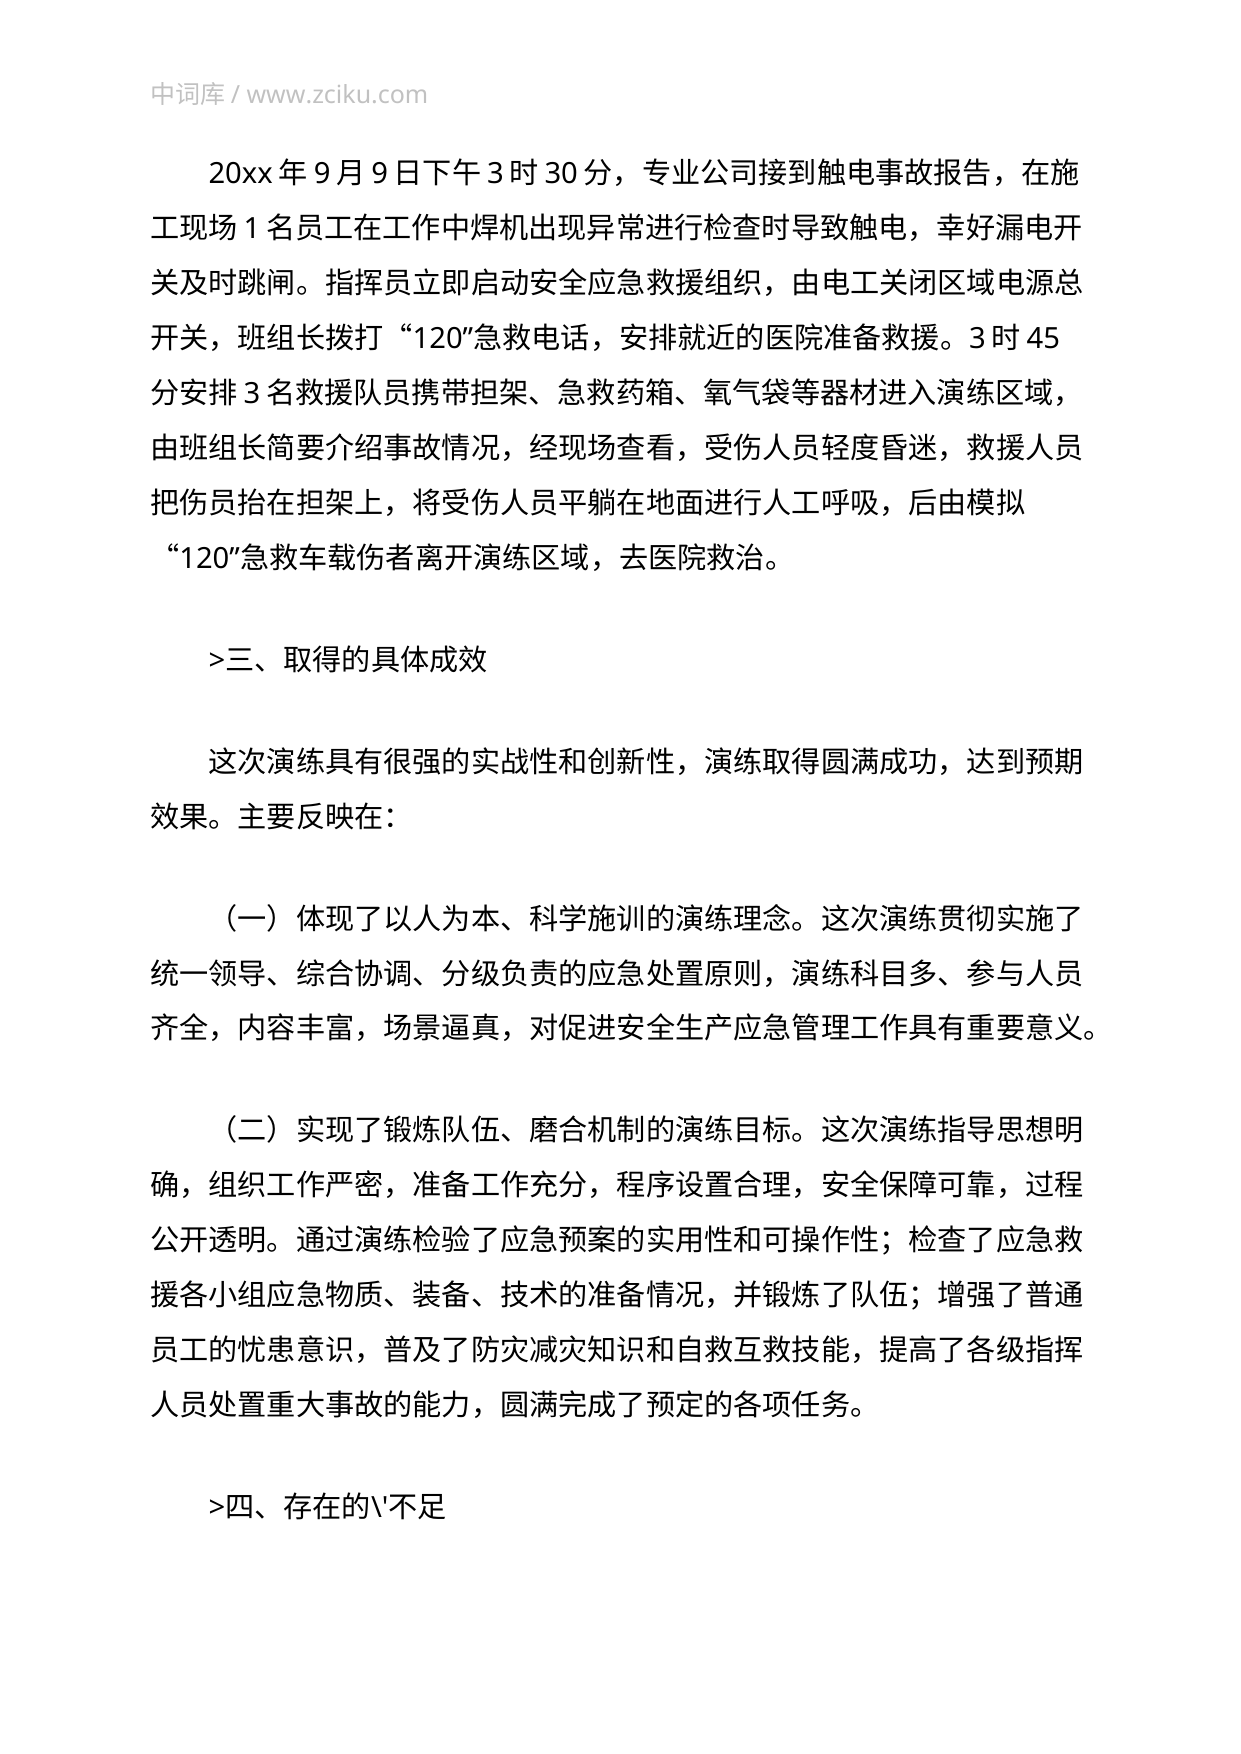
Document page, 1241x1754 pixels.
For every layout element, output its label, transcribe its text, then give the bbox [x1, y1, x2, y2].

text （一）体现了以人为本、科学施训的演练理念。这次演练贯彻实施了统一领导、综合协调、分级负责的应急处置原则，演练科目多、参与人员齐全，内容丰富，场景逼真，对促进安全生产应急管理工作具有重要意义。 [150, 895, 1090, 1047]
text 这次演练具有很强的实战性和创新性，演练取得圆满成功，达到预期效果。主要反映在： [150, 739, 1090, 836]
text >四、存在的\'不足 [150, 1483, 1090, 1526]
text 20xx年9月9日下午3时30分，专业公司接到触电事故报告，在施工现场1名员工在工作中焊机出现异常进行检查时导致触电，幸好漏电开关及时跳闸。指挥员立即启动安全应急救援组织，由电工关闭区域电源总开关，班组长拨打“120”急救电话，安排就近的医院准备救援。3时45分安排3名救援队员携带担架、急救药箱、氧气袋等器材进入演练区域，由班组长简要介绍事故情况，经现场查看，受伤人员轻度昏迷，救援人员把伤员抬在担架上，将受伤人员平躺在地面进行人工呼吸，后由模拟“120”急救车载伤者离开演练区域，去医院救治。 [150, 150, 1090, 577]
text （二）实现了锻炼队伍、磨合机制的演练目标。这次演练指导思想明确，组织工作严密，准备工作充分，程序设置合理，安全保障可靠，过程公开透明。通过演练检验了应急预案的实用性和可操作性；检查了应急救援各小组应急物质、装备、技术的准备情况，并锻炼了队伍；增强了普通员工的忧患意识，普及了防灾减灾知识和自救互救技能，提高了各级指挥人员处置重大事故的能力，圆满完成了预定的各项任务。 [150, 1107, 1090, 1424]
text >三、取得的具体成效 [150, 637, 1090, 679]
